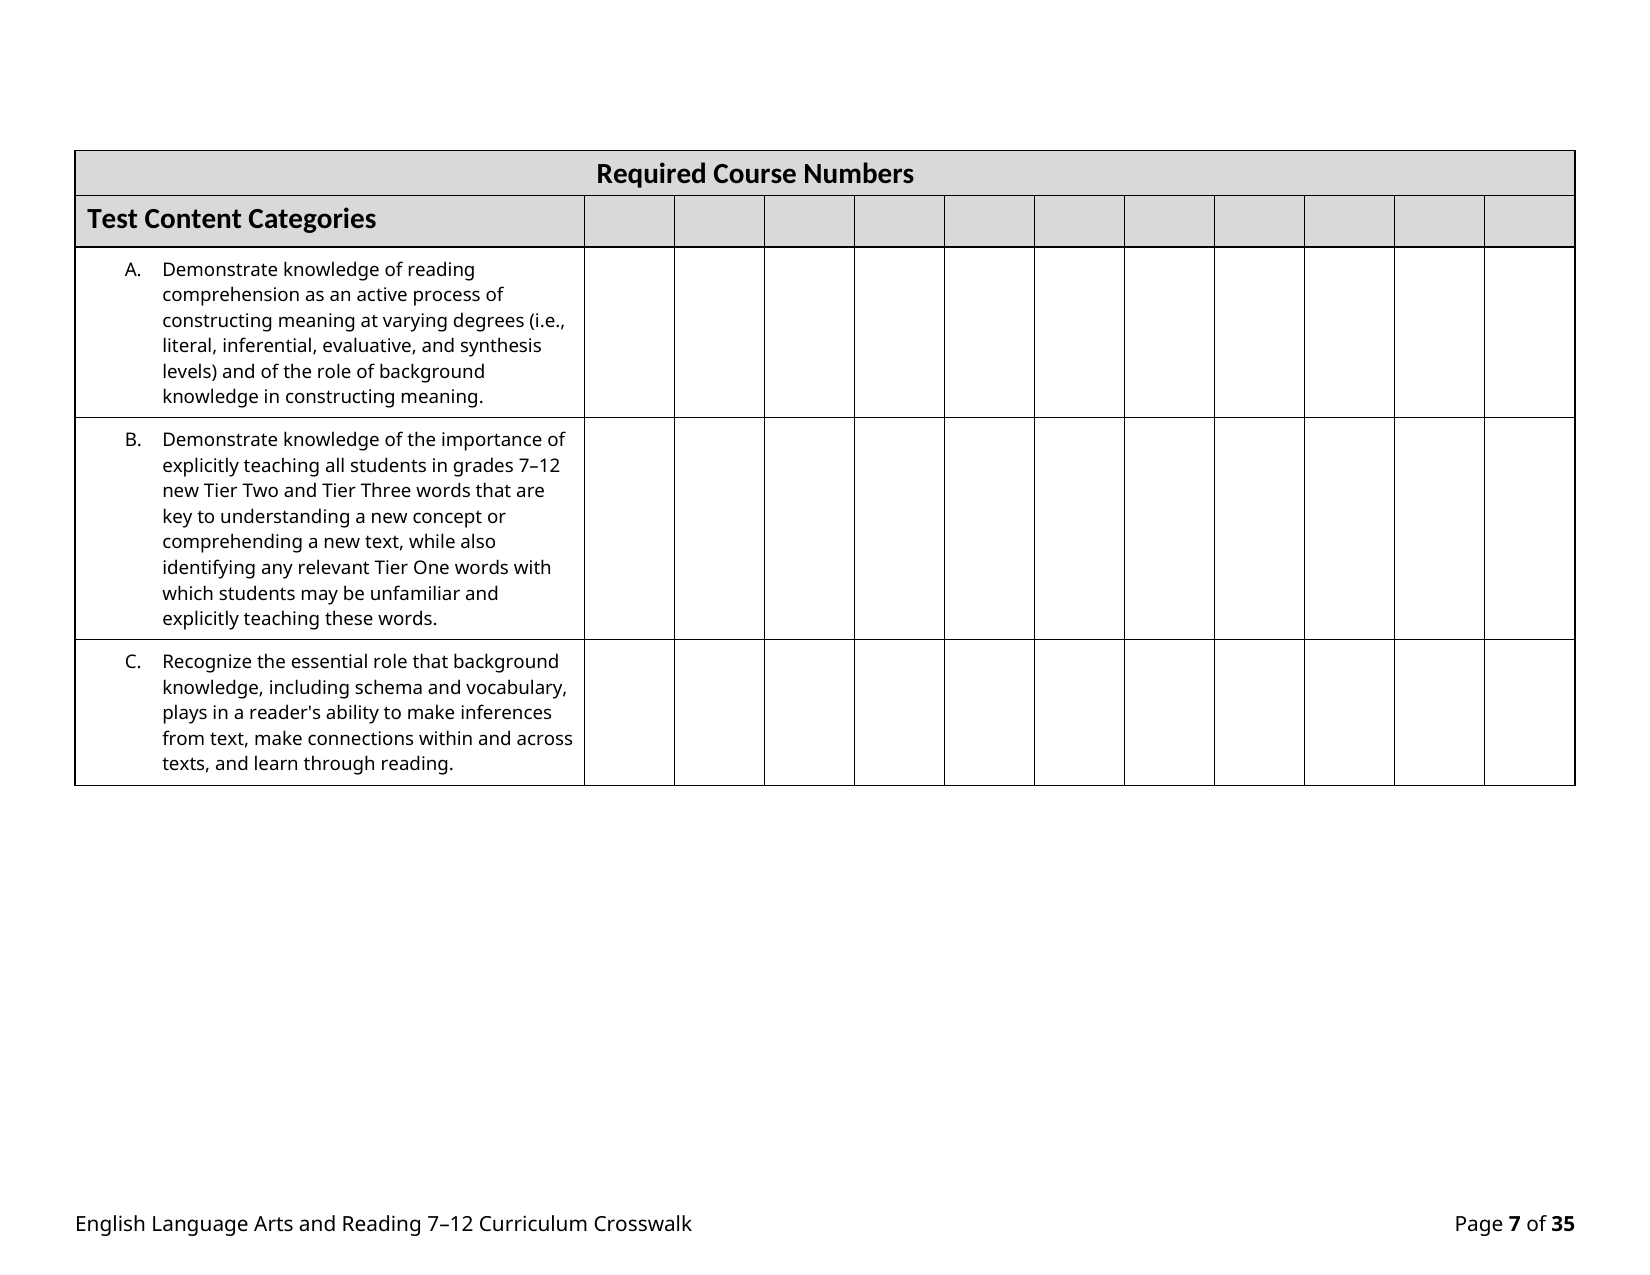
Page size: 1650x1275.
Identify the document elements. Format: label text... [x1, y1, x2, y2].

table_cell [1305, 248, 1394, 417]
table_cell [1125, 418, 1214, 639]
table_cell [585, 418, 674, 639]
table_cell [1125, 248, 1214, 417]
table_cell [1125, 196, 1214, 246]
table_header Required Course Numbers [585, 151, 1574, 195]
table_cell [765, 418, 854, 639]
table_cell Recognize the essential role that background knowledge, including schema and vocabulary, plays in a reader's ability to make inferences from text, make connections within and across texts, and learn through reading. [76, 640, 584, 784]
table_cell [1305, 196, 1394, 246]
table_cell [1035, 248, 1124, 417]
table_cell [1035, 196, 1124, 246]
table_cell [945, 418, 1034, 639]
table_cell [1395, 418, 1484, 639]
table_cell [1305, 640, 1394, 784]
table_cell [675, 640, 764, 784]
table_cell [1395, 640, 1484, 784]
table_cell [1305, 418, 1394, 639]
table_cell [1035, 640, 1124, 784]
table_cell [945, 196, 1034, 246]
table_cell [945, 640, 1034, 784]
table_cell [1215, 418, 1304, 639]
table_cell [855, 640, 944, 784]
table_cell [855, 248, 944, 417]
table_cell [585, 248, 674, 417]
table_cell [1485, 418, 1574, 639]
table_cell [675, 418, 764, 639]
table_header [76, 151, 584, 195]
table_cell [855, 196, 944, 246]
table_cell [1125, 640, 1214, 784]
table_cell Demonstrate knowledge of the importance of explicitly teaching all students in grades 7–12 new Tier Two and Tier Three words that are key to understanding a new concept or comprehending a new text, while also identifying any relevant Tier One words with which students may be unfamiliar and explicitly teaching these words. [76, 418, 584, 639]
table_cell [1215, 640, 1304, 784]
table_cell [585, 640, 674, 784]
table_cell [1215, 248, 1304, 417]
table_cell [585, 196, 674, 246]
table_cell [1485, 640, 1574, 784]
table_cell [1215, 196, 1304, 246]
table_cell Test Content Categories [76, 196, 584, 246]
table_cell [765, 196, 854, 246]
table_cell [945, 248, 1034, 417]
table_cell [1395, 196, 1484, 246]
table_cell [1395, 248, 1484, 417]
table_cell [1485, 248, 1574, 417]
table_cell [675, 196, 764, 246]
table_cell [1485, 196, 1574, 246]
table_cell [1035, 418, 1124, 639]
table_cell [675, 248, 764, 417]
table_cell [765, 640, 854, 784]
table_cell [855, 418, 944, 639]
table_cell Demonstrate knowledge of reading comprehension as an active process of constructing meaning at varying degrees (i.e., literal, inferential, evaluative, and synthesis levels) and of the role of background knowledge in constructing meaning. [76, 248, 584, 417]
table_cell [765, 248, 854, 417]
